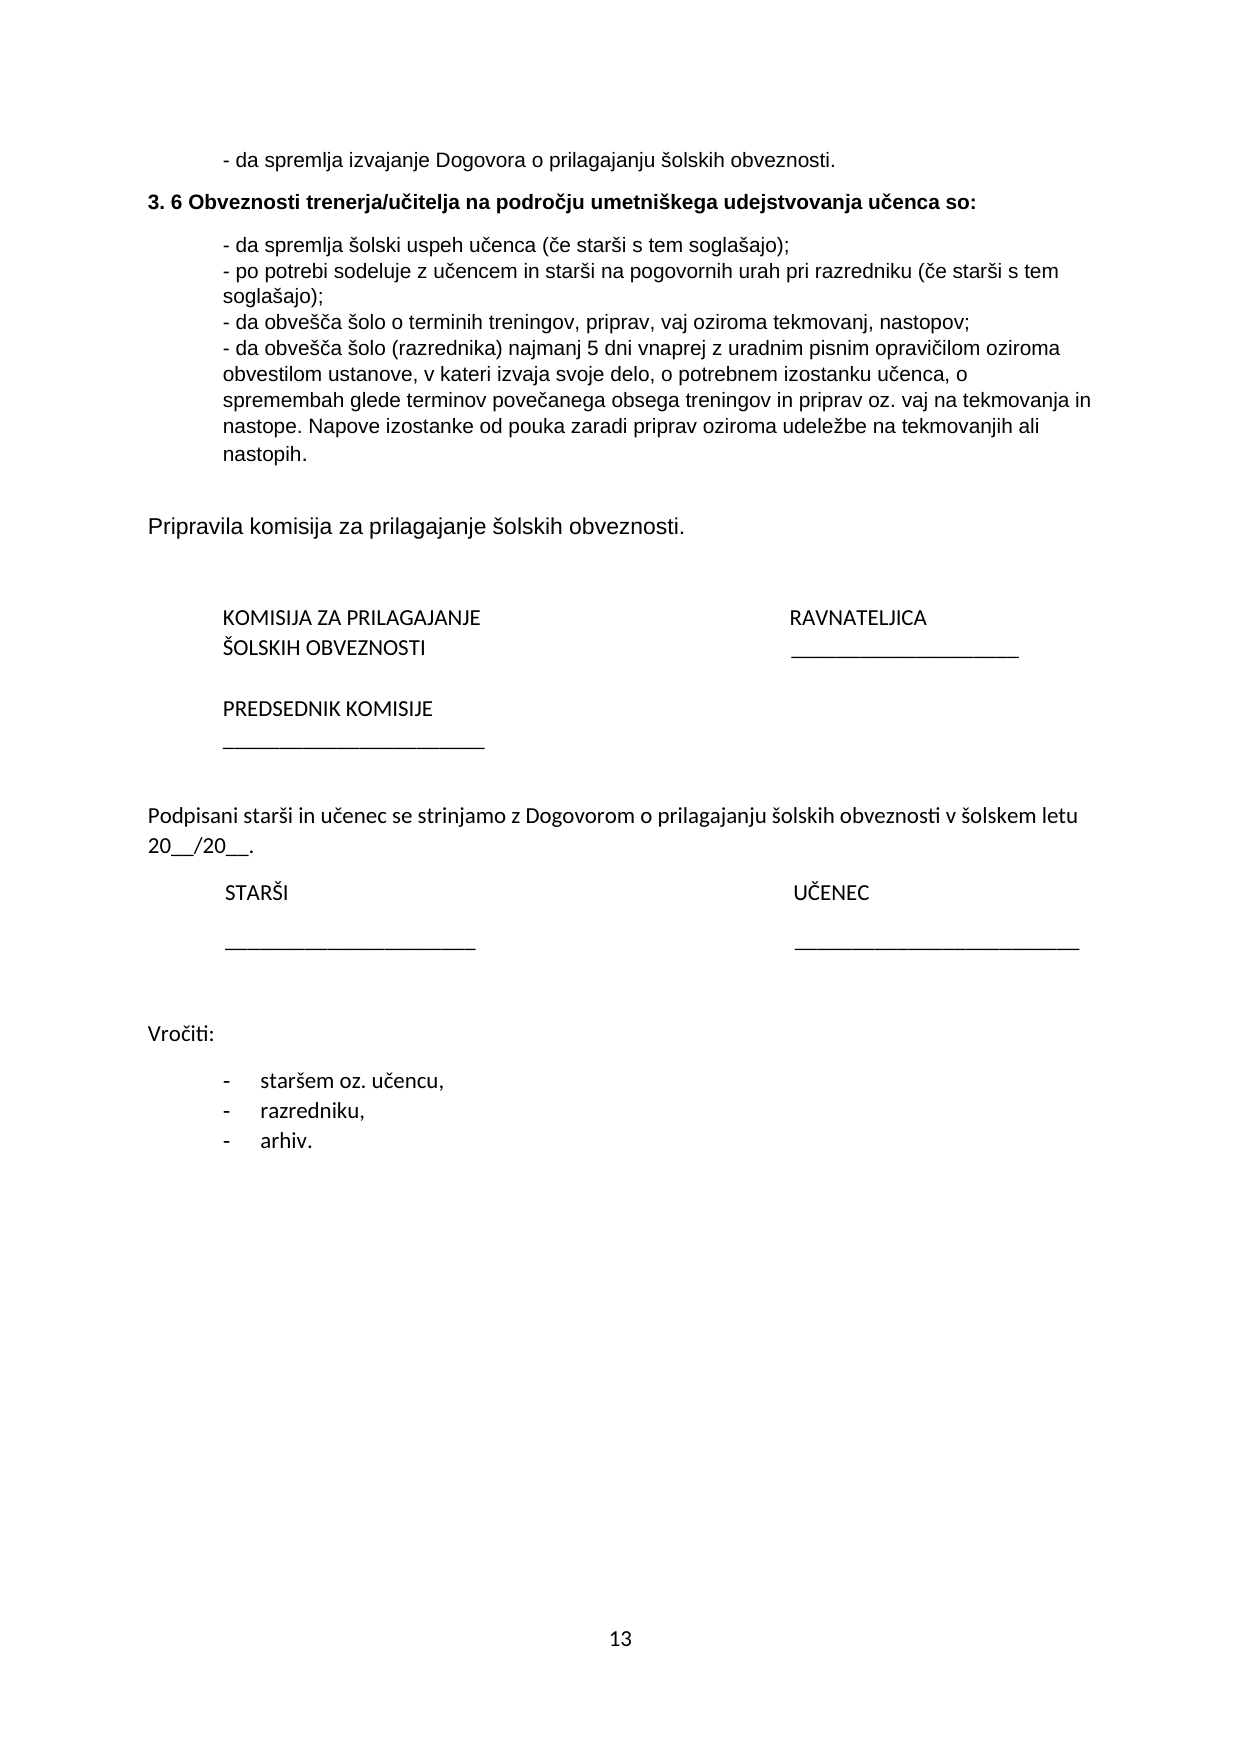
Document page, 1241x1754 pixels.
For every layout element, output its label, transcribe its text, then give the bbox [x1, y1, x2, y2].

list arhiv. [223, 1126, 1093, 1154]
list KOMISIJA ZA PRILAGAJANJE RAVNATELJICA [223, 603, 1093, 631]
list _______________________ [223, 724, 1093, 752]
list ŠOLSKIH OBVEZNOSTI ____________________ [223, 633, 1093, 661]
list - da spremlja izvajanje Dogovora o prilagajanju šolskih obveznosti. [223, 148, 1093, 172]
text Vročiti: [148, 1019, 1093, 1047]
list - da obvešča šolo o terminih treningov, priprav, vaj oziroma tekmovanj, nastopov; [223, 310, 1093, 334]
list razredniku, [223, 1096, 1093, 1124]
list staršem oz. učencu, [223, 1066, 1093, 1094]
text STARŠI UČENEC [148, 878, 1093, 906]
list - da spremlja šolski uspeh učenca (če starši s tem soglašajo); [223, 233, 1093, 257]
list PREDSEDNIK KOMISIJE [223, 694, 1093, 722]
text 3. 6 Obveznosti trenerja/učitelja na področju umetniškega udejstvovanja učenca so: [148, 190, 1093, 214]
list - da obvešča šolo (razrednika) najmanj 5 dni vnaprej z uradnim pisnim opravičilom oziroma obvestilom ustanove, v kateri izvaja svoje delo, o potrebnem izostanku učenca, o spremembah glede terminov povečanega obsega treningov in priprav oz. vaj na tekmovanja in nastope. Napove izostanke od pouka zaradi priprav oziroma udeležbe na tekmovanjih ali nastopih. [223, 336, 1093, 466]
text Pripravila komisija za prilagajanje šolskih obveznosti. [148, 513, 1093, 539]
text ______________________ _________________________ [148, 925, 1093, 953]
text Podpisani starši in učenec se strinjamo z Dogovorom o prilagajanju šolskih obveznosti v šolskem letu 20__/20__. [148, 801, 1093, 859]
list - po potrebi sodeluje z učencem in starši na pogovornih urah pri razredniku (če starši s tem soglašajo); [223, 258, 1093, 308]
